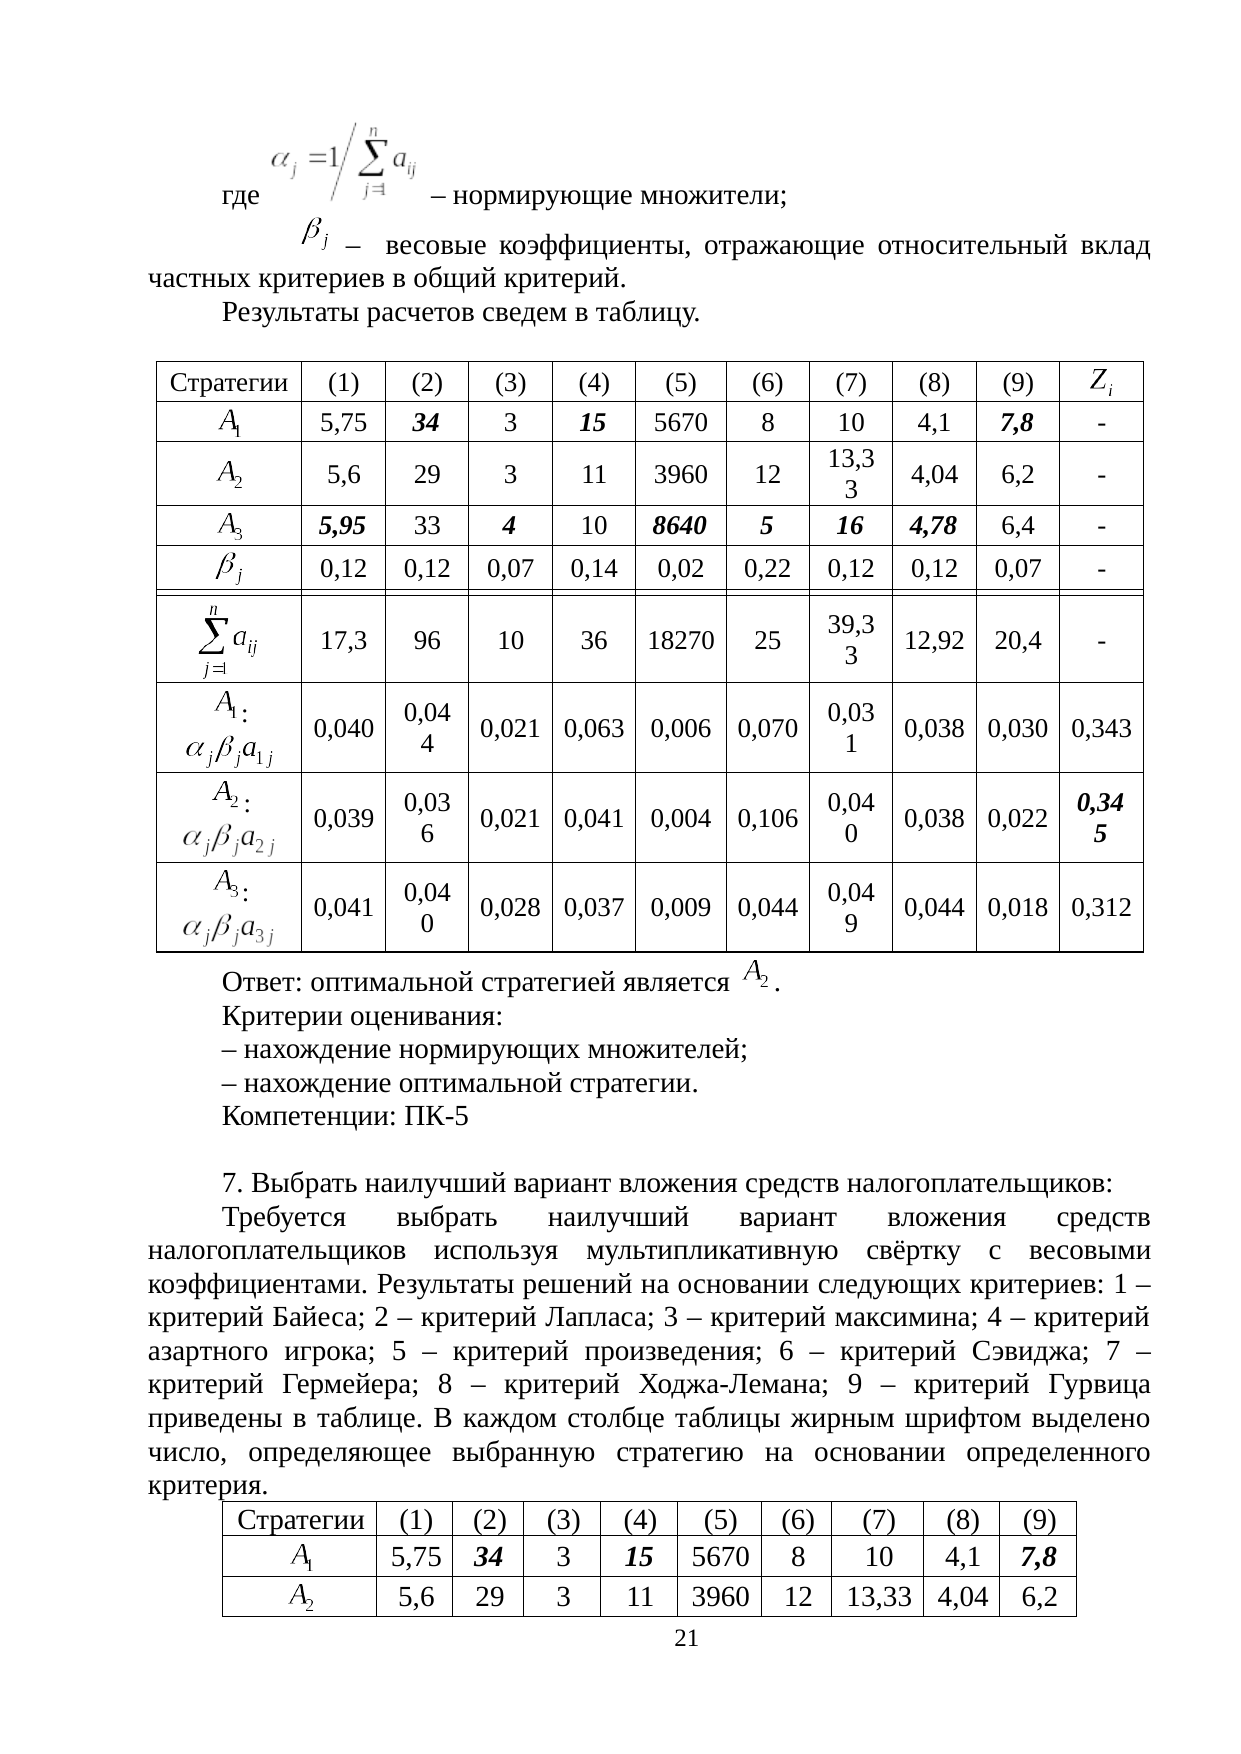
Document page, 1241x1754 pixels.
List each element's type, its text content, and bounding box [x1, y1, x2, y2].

table_cell 0,031 [810, 683, 892, 772]
table_cell [157, 590, 301, 595]
table_cell 39,33 [810, 596, 892, 682]
table_cell [553, 590, 635, 595]
text – нахождение нормирующих множителей; [148, 1031, 1152, 1065]
table_cell [157, 546, 301, 589]
table_cell 0,036 [386, 773, 468, 862]
table_cell 12,92 [893, 596, 976, 682]
text Компетенции: ПК-5 [148, 1098, 1152, 1132]
table_cell 5,75 [377, 1536, 452, 1576]
table_cell 10 [810, 402, 892, 441]
table_cell [469, 590, 552, 595]
table_cell 0,040 [810, 773, 892, 862]
table_cell 0,037 [553, 863, 635, 951]
table_cell [223, 1577, 376, 1616]
table_cell 0,12 [893, 546, 976, 589]
table_cell 0,028 [469, 863, 552, 951]
text Требуется выбрать наилучший вариант вложения средств налогоплательщиков используя мультипликативную свёртку с весовыми коэффициентами. Результаты решений на основании следующих критериев: 1 – критерий Байеса; 2 – критерий Лапласа; 3 – критерий максимина; 4 – критерий азартного игрока; 5 – критерий произведения; 6 – критерий Сэвиджа; 7 – критерий Гермейера; 8 – критерий Ходжа-Лемана; 9 – критерий Гурвица приведены в таблице. В каждом столбце таблицы жирным шрифтом выделено число, определяющее выбранную стратегию на основании определенного критерия. [148, 1199, 1152, 1501]
table_cell - [1060, 546, 1143, 589]
table_header (7) [810, 362, 892, 401]
table_cell 11 [553, 442, 635, 504]
table_cell 33 [386, 506, 468, 544]
table_cell 0,044 [727, 863, 809, 951]
table_cell 0,039 [302, 773, 385, 862]
table_cell 4 [469, 506, 552, 544]
table_cell 4,1 [893, 402, 976, 441]
table_cell 0,018 [977, 863, 1059, 951]
table_cell : [157, 773, 301, 862]
text Критерии оценивания: [148, 998, 1152, 1031]
table_cell 3960 [678, 1577, 761, 1616]
table_cell [636, 590, 726, 595]
table_cell 0,040 [302, 683, 385, 772]
table_cell 3 [469, 442, 552, 504]
table_header (6) [762, 1502, 831, 1535]
table_cell 34 [453, 1536, 523, 1576]
table_header (1) [302, 362, 385, 401]
table_cell 20,4 [977, 596, 1059, 682]
table_cell 0,343 [1060, 683, 1143, 772]
table_cell : [157, 683, 301, 772]
table_cell 8640 [636, 506, 726, 544]
table_cell 10 [553, 506, 635, 544]
table_header (4) [553, 362, 635, 401]
table_cell 12 [727, 442, 809, 504]
table_cell 6,4 [977, 506, 1059, 544]
table_header (6) [727, 362, 809, 401]
table_cell 0,038 [893, 773, 976, 862]
table_cell 5670 [678, 1536, 761, 1576]
table_cell 0,12 [302, 546, 385, 589]
table_cell [157, 442, 301, 504]
table_header Стратегии [157, 362, 301, 401]
table_cell 0,021 [469, 773, 552, 862]
table_cell 7,8 [977, 402, 1059, 441]
table_header (4) [601, 1502, 677, 1535]
table_cell 0,044 [893, 863, 976, 951]
table_cell 0,22 [727, 546, 809, 589]
table_cell 5 [727, 506, 809, 544]
table_cell 5,75 [302, 402, 385, 441]
table_header (5) [636, 362, 726, 401]
table_header (2) [453, 1502, 523, 1535]
table_cell 17,3 [302, 596, 385, 682]
table_cell - [1060, 402, 1143, 441]
table_cell 29 [386, 442, 468, 504]
table_cell 25 [727, 596, 809, 682]
table_cell 12 [762, 1577, 831, 1616]
text – весовые коэффициенты, отражающие относительный вклад частных критериев в общий критерий. [148, 210, 1152, 294]
table_cell 5,95 [302, 506, 385, 544]
table_cell 13,33 [810, 442, 892, 504]
table_cell 0,12 [386, 546, 468, 589]
table_cell 0,106 [727, 773, 809, 862]
table_cell 4,1 [924, 1536, 999, 1576]
table_cell [302, 590, 385, 595]
table_cell 0,07 [977, 546, 1059, 589]
table_cell 6,2 [1000, 1577, 1076, 1616]
table_cell [157, 596, 301, 682]
table_cell : [157, 863, 301, 951]
table_cell 4,04 [924, 1577, 999, 1616]
table_cell 0,049 [810, 863, 892, 951]
table_header (2) [386, 362, 468, 401]
table_cell 0,004 [636, 773, 726, 862]
table_cell 6,2 [977, 442, 1059, 504]
table_cell 0,07 [469, 546, 552, 589]
table_cell [810, 590, 892, 595]
text Результаты расчетов сведем в таблицу. [148, 294, 1152, 327]
table_header (3) [469, 362, 552, 401]
table_cell 0,009 [636, 863, 726, 951]
table_cell 0,02 [636, 546, 726, 589]
table_cell 0,041 [553, 773, 635, 862]
table_cell 4,78 [893, 506, 976, 544]
table_cell [157, 506, 301, 544]
table_header (9) [977, 362, 1059, 401]
table_cell 0,038 [893, 683, 976, 772]
table_cell [1060, 590, 1143, 595]
table_header (7) [832, 1502, 923, 1535]
table_cell 36 [553, 596, 635, 682]
text – нахождение оптимальной стратегии. [148, 1065, 1152, 1098]
table_cell 0,070 [727, 683, 809, 772]
table_header (3) [524, 1502, 600, 1535]
text Ответ: оптимальной стратегией является . [148, 952, 1152, 998]
table_cell - [1060, 596, 1143, 682]
table_cell 10 [832, 1536, 923, 1576]
table_cell 0,041 [302, 863, 385, 951]
table_cell 4,04 [893, 442, 976, 504]
text 7. Выбрать наилучший вариант вложения средств налогоплательщиков: [148, 1165, 1152, 1199]
table_cell 0,312 [1060, 863, 1143, 951]
table_header Стратегии [223, 1502, 376, 1535]
text где – нормирующие множители; [148, 118, 1152, 210]
table_cell 3 [524, 1536, 600, 1576]
table_header [1060, 362, 1143, 401]
table_header (5) [678, 1502, 761, 1535]
table_cell [223, 1536, 376, 1576]
table_cell 0,030 [977, 683, 1059, 772]
table_header (9) [1000, 1502, 1076, 1535]
table_cell 96 [386, 596, 468, 682]
table_cell 8 [727, 402, 809, 441]
table_cell 0,044 [386, 683, 468, 772]
table_cell 15 [601, 1536, 677, 1576]
table_cell - [1060, 506, 1143, 544]
table_cell 3 [469, 402, 552, 441]
table_header (1) [377, 1502, 452, 1535]
table_cell 7,8 [1000, 1536, 1076, 1576]
table_cell 0,345 [1060, 773, 1143, 862]
table_cell 11 [601, 1577, 677, 1616]
table_cell 0,021 [469, 683, 552, 772]
table_cell 5670 [636, 402, 726, 441]
table_cell 0,022 [977, 773, 1059, 862]
table_cell 16 [810, 506, 892, 544]
table_cell [727, 590, 809, 595]
table_cell 15 [553, 402, 635, 441]
table_cell 3 [524, 1577, 600, 1616]
table_cell 0,040 [386, 863, 468, 951]
table_cell 0,12 [810, 546, 892, 589]
table_cell 5,6 [302, 442, 385, 504]
table_cell 0,14 [553, 546, 635, 589]
table_cell [157, 402, 301, 441]
table_cell 13,33 [832, 1577, 923, 1616]
table_cell 0,006 [636, 683, 726, 772]
table_header (8) [893, 362, 976, 401]
table_cell [386, 590, 468, 595]
table_cell - [1060, 442, 1143, 504]
table_cell 3960 [636, 442, 726, 504]
table_cell 8 [762, 1536, 831, 1576]
table_cell 5,6 [377, 1577, 452, 1616]
table_cell 34 [386, 402, 468, 441]
table_cell [893, 590, 976, 595]
table_cell 29 [453, 1577, 523, 1616]
table_cell 0,063 [553, 683, 635, 772]
table_cell 18270 [636, 596, 726, 682]
table_header (8) [924, 1502, 999, 1535]
table_cell [977, 590, 1059, 595]
table_cell 10 [469, 596, 552, 682]
